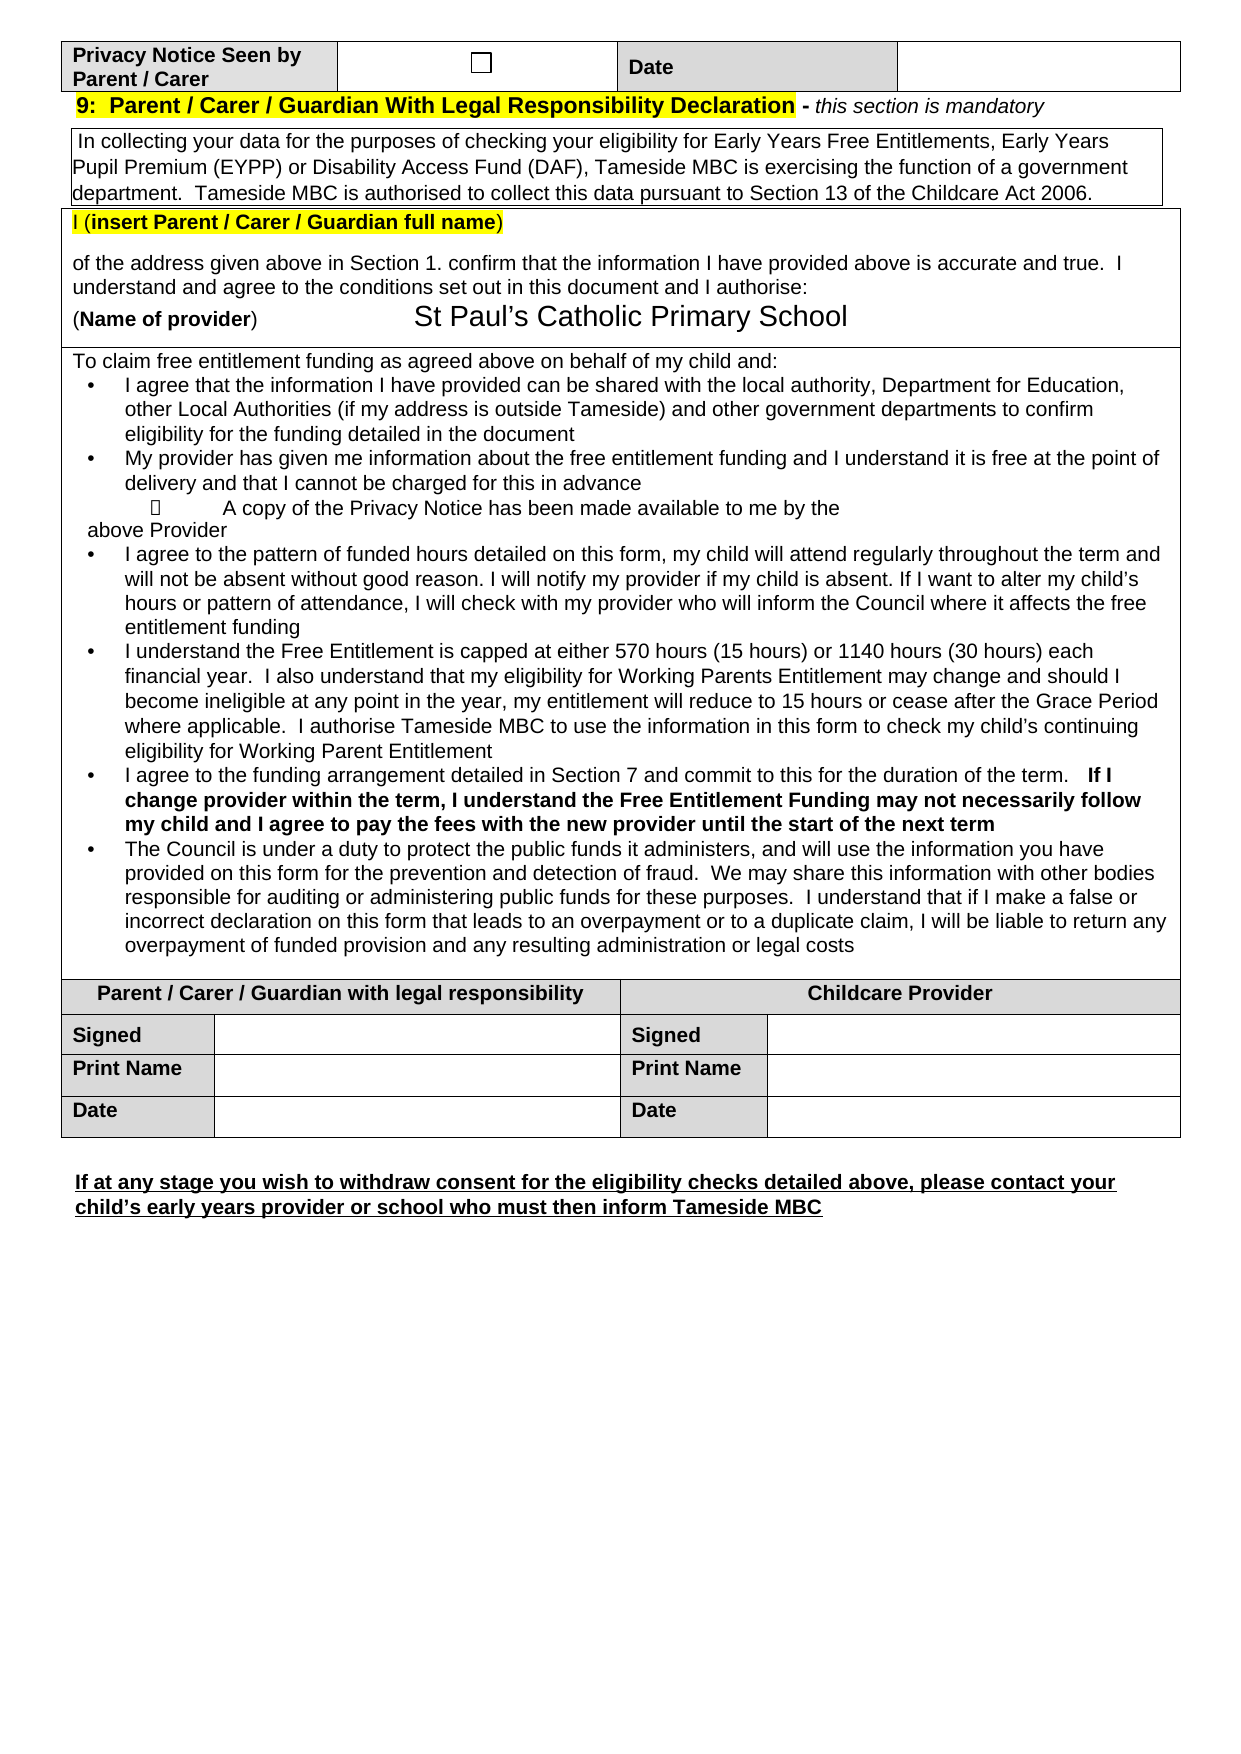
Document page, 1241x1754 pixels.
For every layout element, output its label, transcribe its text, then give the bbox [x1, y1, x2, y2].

text In collecting your data for the purposes of checking your eligibility for Early Years Free Entitlements, Early Years Pupil Premium (EYPP) or Disability Access Fund (DAF), Tameside MBC is exercising the function of a government department. Tameside MBC is authorised to collect this data pursuant to Section 13 of the Childcare Act 2006. [72, 129, 1162, 205]
table_cell [215, 1055, 620, 1096]
table_cell Childcare Provider [621, 980, 1180, 1014]
table_cell Print Name [621, 1055, 767, 1096]
table_cell [215, 1015, 620, 1054]
table_cell [338, 42, 617, 91]
table_cell Signed [62, 1015, 214, 1054]
table_cell Privacy Notice Seen by Parent / Carer [62, 42, 337, 91]
table_cell To claim free entitlement funding as agreed above on behalf of my child and: I agree that the information I have provided can be shared with the local authority, Department for Education, other Local Authorities (if my address is outside Tameside) and other government departments to confirm eligibility for the funding detailed in the document My provider has given me information about the free entitlement funding and I understand it is free at the point of delivery and that I cannot be charged for this in advance  A copy of the Privacy Notice has been made available to me by the above Provider I agree to the pattern of funded hours detailed on this form, my child will attend regularly throughout the term and will not be absent without good reason. I will notify my provider if my child is absent. If I want to alter my child’s hours or pattern of attendance, I will check with my provider who will inform the Council where it affects the free entitlement funding I understand the Free Entitlement is capped at either 570 hours (15 hours) or 1140 hours (30 hours) each financial year. I also understand that my eligibility for Working Parents Entitlement may change and should I become ineligible at any point in the year, my entitlement will reduce to 15 hours or cease after the Grace Period where applicable. I authorise Tameside MBC to use the information in this form to check my child’s continuing eligibility for Working Parent Entitlement I agree to the funding arrangement detailed in Section 7 and commit to this for the duration of the term. If I change provider within the term, I understand the Free Entitlement Funding may not necessarily follow my child and I agree to pay the fees with the new provider until the start of the next term The Council is under a duty to protect the public funds it administers, and will use the information you have provided on this form for the prevention and detection of fraud. We may share this information with other bodies responsible for auditing or administering public funds for these purposes. I understand that if I make a false or incorrect declaration on this form that leads to an overpayment or to a duplicate claim, I will be liable to return any overpayment of funded provision and any resulting administration or legal costs [62, 348, 1180, 979]
table_cell Date [62, 1097, 214, 1137]
subtitle 9: Parent / Carer / Guardian With Legal Responsibility Declaration - this section is mandatory [796, 92, 1162, 118]
table_cell [768, 1055, 1180, 1096]
table_cell [215, 1097, 620, 1137]
table_cell Print Name [62, 1055, 214, 1096]
table_cell [898, 42, 1180, 91]
table_cell Date [621, 1097, 767, 1137]
table_cell Parent / Carer / Guardian with legal responsibility [62, 980, 620, 1014]
table_cell of the address given above in Section 1. confirm that the information I have provided above is accurate and true. I understand and agree to the conditions set out in this document and I authorise: (Name of provider) St Paul’s Catholic Primary School [62, 250, 1180, 347]
text If at any stage you wish to withdraw consent for the eligibility checks detailed above, please contact your child’s early years provider or school who must then inform Tameside MBC [75, 1170, 1162, 1219]
table_cell Signed [621, 1015, 767, 1054]
table_header I (insert Parent / Carer / Guardian full name) [62, 209, 1180, 250]
table_cell Date [618, 42, 897, 91]
table_cell [768, 1015, 1180, 1054]
table_cell [768, 1097, 1180, 1137]
